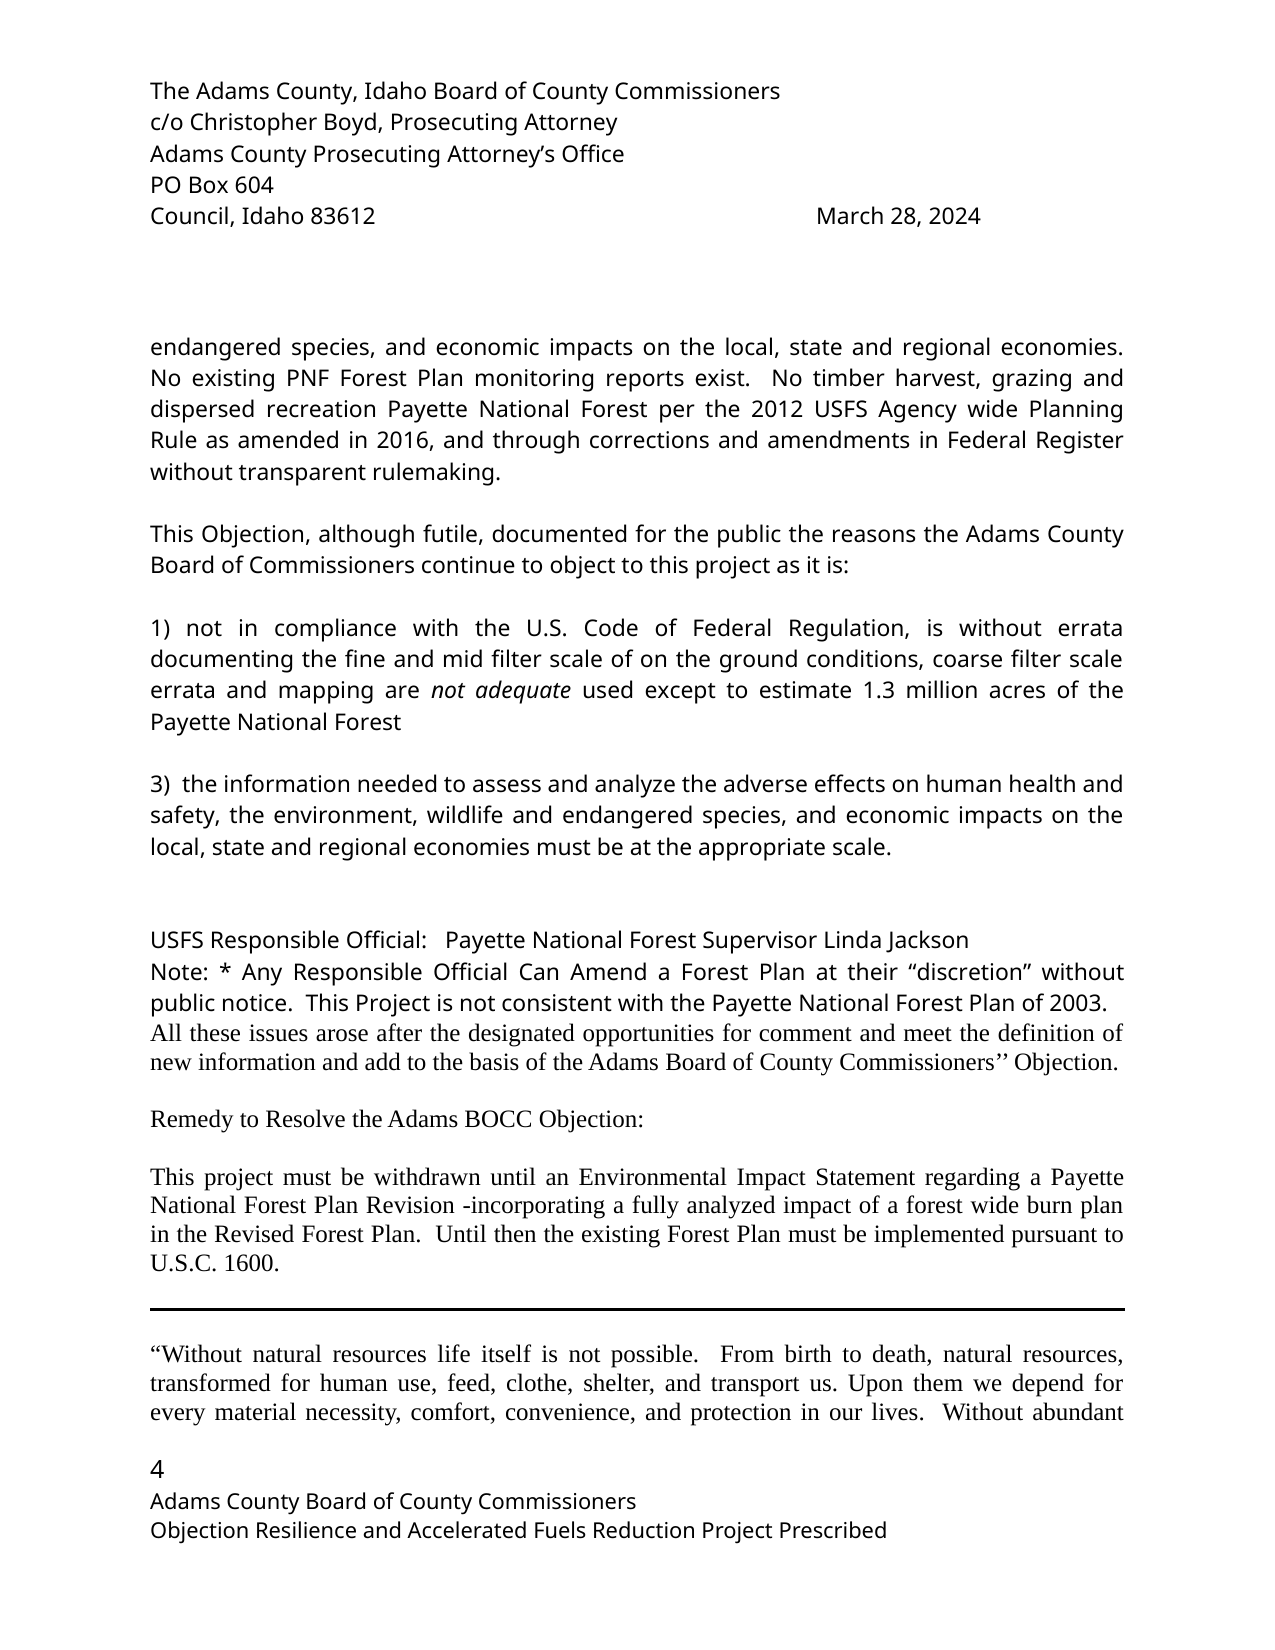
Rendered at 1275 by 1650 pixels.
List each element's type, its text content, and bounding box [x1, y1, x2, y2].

text Note: * Any Responsible Official Can Amend a Forest Plan at their “discretion” without public notice. This Project is not consistent with the Payette National Forest Plan of 2003. [150, 956, 1125, 1018]
text Remedy to Resolve the Adams BOCC Objection: [150, 1104, 1125, 1133]
text This project must be withdrawn until an Environmental Impact Statement regarding a Payette National Forest Plan Revision -incorporating a fully analyzed impact of a forest wide burn plan in the Revised Forest Plan. Until then the existing Forest Plan must be implemented pursuant to U.S.C. 1600. [150, 1162, 1125, 1277]
text 3) the information needed to assess and analyze the adverse effects on human health and safety, the environment, wildlife and endangered species, and economic impacts on the local, state and regional economies must be at the appropriate scale. [150, 768, 1125, 862]
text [150, 331, 1125, 487]
text All these issues arose after the designated opportunities for comment and meet the definition of new information and add to the basis of the Adams Board of County Commissioners’’ Objection. [150, 1018, 1125, 1076]
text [150, 1339, 1125, 1426]
text USFS Responsible Official: Payette National Forest Supervisor Linda Jackson [150, 924, 1125, 956]
text 1) not in compliance with the U.S. Code of Federal Regulation, is without errata documenting the fine and mid filter scale of on the ground conditions, coarse filter scale errata and mapping are not adequate used except to estimate 1.3 million acres of the Payette National Forest [150, 612, 1125, 737]
text This Objection, although futile, documented for the public the reasons the Adams County Board of Commissioners continue to object to this project as it is: [150, 518, 1125, 581]
